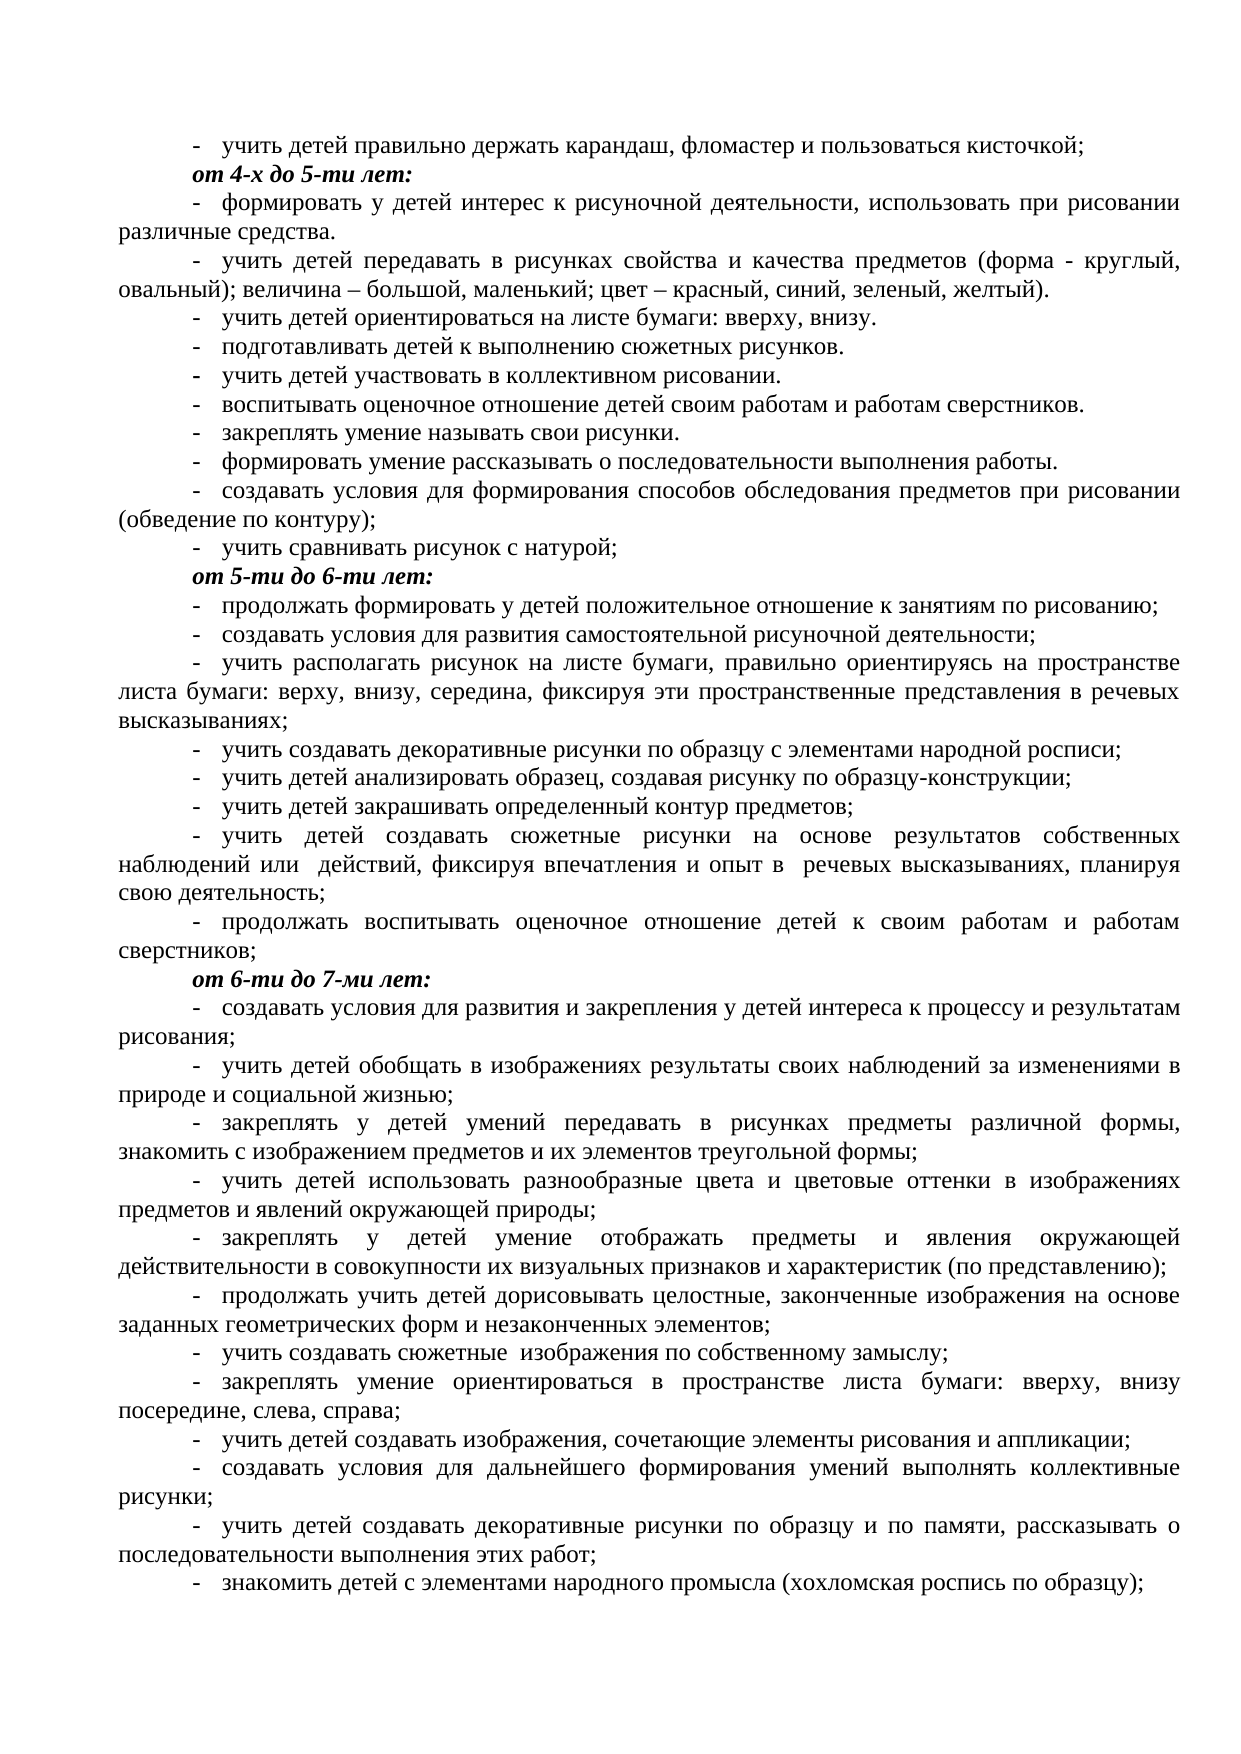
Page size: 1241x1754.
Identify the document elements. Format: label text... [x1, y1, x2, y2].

list продолжать учить детей дорисовывать целостные, законченные изображения на основе заданных геометрических форм и незаконченных элементов; [118, 1280, 1181, 1337]
list учить детей закрашивать определенный контур предметов; [118, 791, 1181, 820]
text от 5-ти до 6-ти лет: [118, 561, 1181, 590]
list учить детей создавать изображения, сочетающие элементы рисования и аппликации; [118, 1424, 1181, 1452]
list продолжать формировать у детей положительное отношение к занятиям по рисованию; [118, 590, 1181, 619]
list учить детей правильно держать карандаш, фломастер и пользоваться кисточкой; [118, 130, 1181, 159]
list формировать умение рассказывать о последовательности выполнения работы. [118, 446, 1181, 475]
list учить создавать сюжетные изображения по собственному замыслу; [118, 1337, 1181, 1366]
list учить детей создавать декоративные рисунки по образцу и по памяти, рассказывать о последовательности выполнения этих работ; [118, 1510, 1181, 1567]
list учить детей анализировать образец, создавая рисунку по образцу-конструкции; [118, 762, 1181, 791]
list создавать условия для развития самостоятельной рисуночной деятельности; [118, 619, 1181, 647]
list знакомить детей с элементами народного промысла (хохломская роспись по образцу); [118, 1567, 1181, 1596]
list закреплять у детей умений передавать в рисунках предметы различной формы, знакомить с изображением предметов и их элементов треугольной формы; [118, 1107, 1181, 1165]
list учить детей ориентироваться на листе бумаги: вверху, внизу. [118, 302, 1181, 331]
list создавать условия для развития и закрепления у детей интереса к процессу и результатам рисования; [118, 992, 1181, 1050]
list учить располагать рисунок на листе бумаги, правильно ориентируясь на пространстве листа бумаги: верху, внизу, середина, фиксируя эти пространственные представления в речевых высказываниях; [118, 647, 1181, 734]
list учить создавать декоративные рисунки по образцу с элементами народной росписи; [118, 734, 1181, 762]
list учить детей создавать сюжетные рисунки на основе результатов собственных наблюдений или действий, фиксируя впечатления и опыт в речевых высказываниях, планируя свою деятельность; [118, 820, 1181, 906]
list подготавливать детей к выполнению сюжетных рисунков. [118, 331, 1181, 360]
list учить детей использовать разнообразные цвета и цветовые оттенки в изображениях предметов и явлений окружающей природы; [118, 1165, 1181, 1222]
list создавать условия для формирования способов обследования предметов при рисовании (обведение по контуру); [118, 475, 1181, 532]
list создавать условия для дальнейшего формирования умений выполнять коллективные рисунки; [118, 1452, 1181, 1510]
list учить детей передавать в рисунках свойства и качества предметов (форма - круглый, овальный); величина – большой, маленький; цвет – красный, синий, зеленый, желтый). [118, 245, 1181, 302]
list продолжать воспитывать оценочное отношение детей к своим работам и работам сверстников; [118, 906, 1181, 964]
list учить сравнивать рисунок с натурой; [118, 532, 1181, 561]
list учить детей участвовать в коллективном рисовании. [118, 360, 1181, 389]
list воспитывать оценочное отношение детей своим работам и работам сверстников. [118, 389, 1181, 417]
list закреплять умение называть свои рисунки. [118, 417, 1181, 446]
text от 4-х до 5-ти лет: [118, 159, 1181, 187]
list учить детей обобщать в изображениях результаты своих наблюдений за изменениями в природе и социальной жизнью; [118, 1050, 1181, 1107]
list формировать у детей интерес к рисуночной деятельности, использовать при рисовании различные средства. [118, 187, 1181, 245]
list закреплять у детей умение отображать предметы и явления окружающей действительности в совокупности их визуальных признаков и характеристик (по представлению); [118, 1222, 1181, 1280]
text от 6-ти до 7-ми лет: [118, 964, 1181, 992]
list закреплять умение ориентироваться в пространстве листа бумаги: вверху, внизу посередине, слева, справа; [118, 1366, 1181, 1424]
